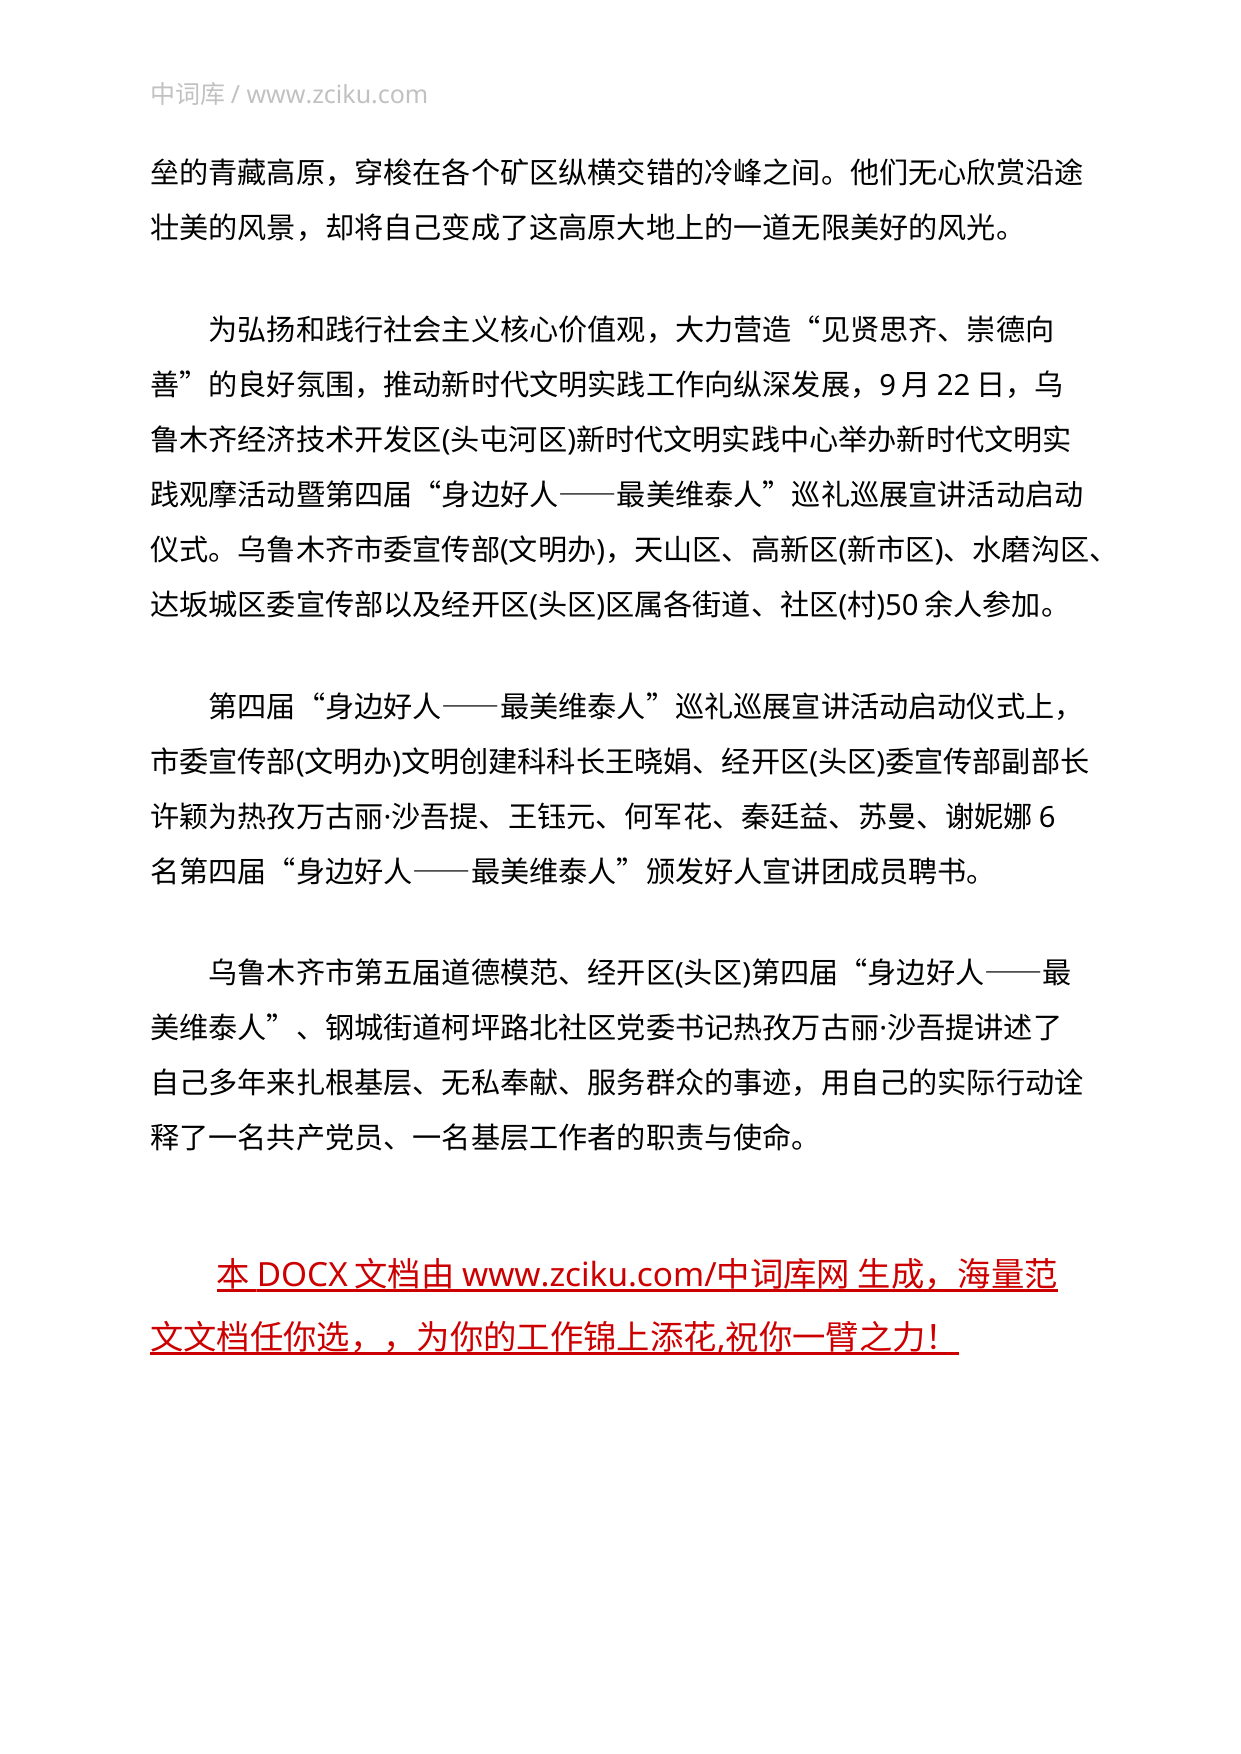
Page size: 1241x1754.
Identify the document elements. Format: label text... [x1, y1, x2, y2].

text 第四届“身边好人——最美维泰人”巡礼巡展宣讲活动启动仪式上，市委宣传部(文明办)文明创建科科长王晓娟、经开区(头区)委宣传部副部长许颖为热孜万古丽·沙吾提、王钰元、何军花、秦廷益、苏曼、谢妮娜6名第四届“身边好人——最美维泰人”颁发好人宣讲团成员聘书。 [150, 683, 1090, 891]
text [150, 150, 1090, 247]
text 为弘扬和践行社会主义核心价值观，大力营造“见贤思齐、崇德向善”的良好氛围，推动新时代文明实践工作向纵深发展，9月22日，乌鲁木齐经济技术开发区(头屯河区)新时代文明实践中心举办新时代文明实践观摩活动暨第四届“身边好人——最美维泰人”巡礼巡展宣讲活动启动仪式。乌鲁木齐市委宣传部(文明办)，天山区、高新区(新市区)、水磨沟区、达坂城区委宣传部以及经开区(头区)区属各街道、社区(村)50余人参加。 [150, 307, 1090, 624]
text 乌鲁木齐市第五届道德模范、经开区(头区)第四届“身边好人——最美维泰人”、钢城街道柯坪路北社区党委书记热孜万古丽·沙吾提讲述了自己多年来扎根基层、无私奉献、服务群众的事迹，用自己的实际行动诠释了一名共产党员、一名基层工作者的职责与使命。 [150, 950, 1090, 1157]
text 本DOCX文档由 www.zciku.com/中词库网 生成，海量范文文档任你选，，为你的工作锦上添花,祝你一臂之力！ [150, 1248, 1090, 1359]
